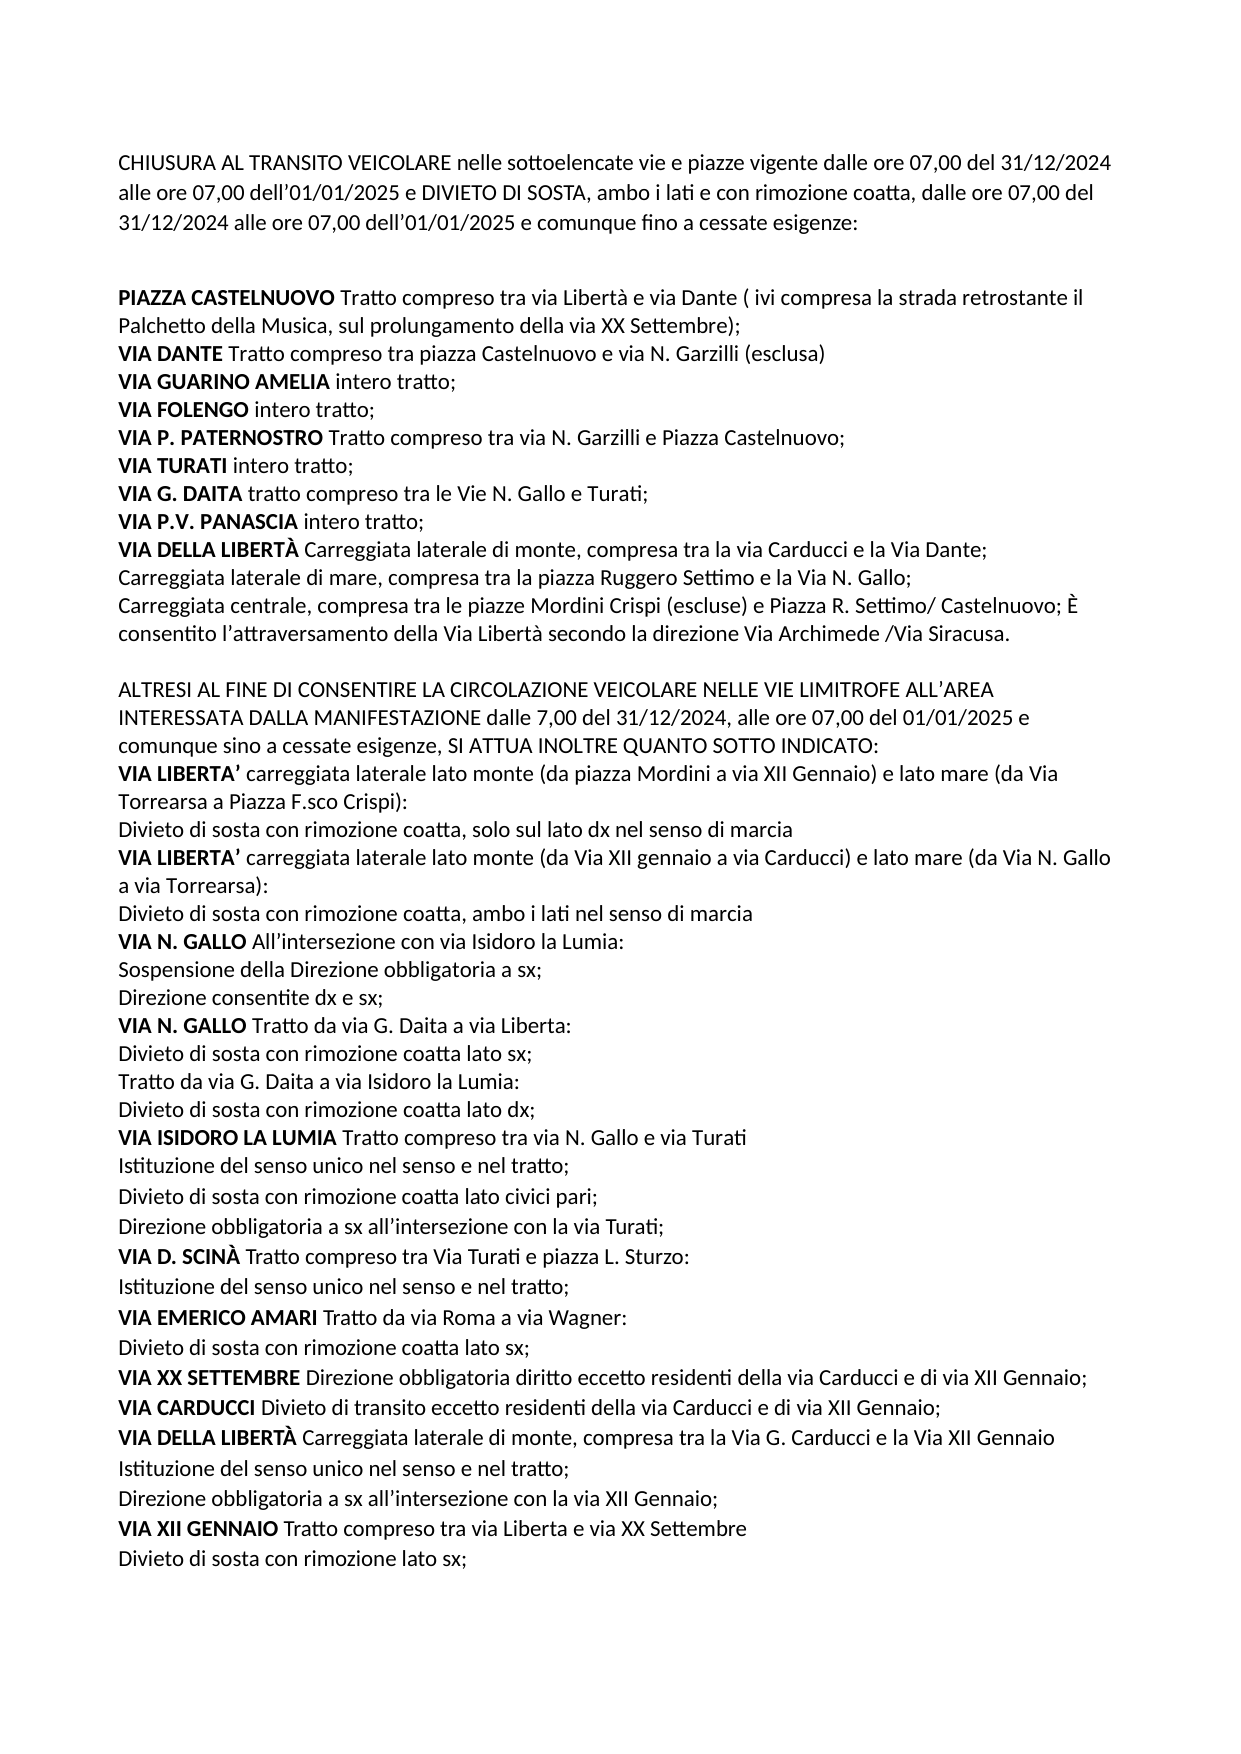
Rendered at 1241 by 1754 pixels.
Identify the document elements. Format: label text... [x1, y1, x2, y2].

text Sospensione della Direzione obbligatoria a sx; [118, 955, 1122, 983]
text VIA FOLENGO intero tratto; [118, 395, 1122, 423]
text VIA LIBERTA’ carreggiata laterale lato monte (da piazza Mordini a via XII Gennaio) e lato mare (da Via Torrearsa a Piazza F.sco Crispi): [118, 759, 1122, 815]
text Direzione consentite dx e sx; [118, 983, 1122, 1011]
text VIA P.V. PANASCIA intero tratto; [118, 507, 1122, 535]
text VIA N. GALLO Tratto da via G. Daita a via Liberta: [118, 1011, 1122, 1039]
text Tratto da via G. Daita a via Isidoro la Lumia: [118, 1067, 1122, 1096]
text VIA N. GALLO All’intersezione con via Isidoro la Lumia: [118, 927, 1122, 955]
text Divieto di sosta con rimozione coatta, solo sul lato dx nel senso di marcia [118, 815, 1122, 843]
text VIA LIBERTA’ carreggiata laterale lato monte (da Via XII gennaio a via Carducci) e lato mare (da Via N. Gallo a via Torrearsa): [118, 843, 1122, 899]
text VIA DELLA LIBERTÀ Carreggiata laterale di monte, compresa tra la via Carducci e la Via Dante; [118, 535, 1122, 563]
text Istituzione del senso unico nel senso e nel tratto; Divieto di sosta con rimozione coatta lato civici pari; Direzione obbligatoria a sx all’intersezione con la via Turati; VIA D. SCINÀ Tratto compreso tra Via Turati e piazza L. Sturzo: Istituzione del senso unico nel senso e nel tratto; VIA EMERICO AMARI Tratto da via Roma a via Wagner: Divieto di sosta con rimozione coatta lato sx; VIA XX SETTEMBRE Direzione obbligatoria diritto eccetto residenti della via Carducci e di via XII Gennaio; VIA CARDUCCI Divieto di transito eccetto residenti della via Carducci e di via XII Gennaio; VIA DELLA LIBERTÀ Carreggiata laterale di monte, compresa tra la Via G. Carducci e la Via XII Gennaio Istituzione del senso unico nel senso e nel tratto; Direzione obbligatoria a sx all’intersezione con la via XII Gennaio; VIA XII GENNAIO Tratto compreso tra via Liberta e via XX Settembre Divieto di sosta con rimozione lato sx; [118, 1152, 1122, 1602]
text VIA ISIDORO LA LUMIA Tratto compreso tra via N. Gallo e via Turati [118, 1123, 1122, 1152]
text Divieto di sosta con rimozione coatta lato sx; [118, 1039, 1122, 1067]
text Divieto di sosta con rimozione coatta, ambo i lati nel senso di marcia [118, 899, 1122, 927]
text VIA P. PATERNOSTRO Tratto compreso tra via N. Garzilli e Piazza Castelnuovo; [118, 423, 1122, 451]
text PIAZZA CASTELNUOVO Tratto compreso tra via Libertà e via Dante ( ivi compresa la strada retrostante il Palchetto della Musica, sul prolungamento della via XX Settembre); [118, 283, 1122, 339]
text CHIUSURA AL TRANSITO VEICOLARE nelle sottoelencate vie e piazze vigente dalle ore 07,00 del 31/12/2024 alle ore 07,00 dell’01/01/2025 e DIVIETO DI SOSTA, ambo i lati e con rimozione coatta, dalle ore 07,00 del 31/12/2024 alle ore 07,00 dell’01/01/2025 e comunque fino a cessate esigenze: [118, 148, 1122, 236]
text VIA TURATI intero tratto; [118, 451, 1122, 479]
text Carreggiata laterale di mare, compresa tra la piazza Ruggero Settimo e la Via N. Gallo; [118, 563, 1122, 591]
text Divieto di sosta con rimozione coatta lato dx; [118, 1096, 1122, 1123]
text VIA G. DAITA tratto compreso tra le Vie N. Gallo e Turati; [118, 479, 1122, 507]
text Carreggiata centrale, compresa tra le piazze Mordini Crispi (escluse) e Piazza R. Settimo/ Castelnuovo; È consentito l’attraversamento della Via Libertà secondo la direzione Via Archimede /Via Siracusa. [118, 591, 1122, 647]
text VIA GUARINO AMELIA intero tratto; [118, 367, 1122, 395]
text VIA DANTE Tratto compreso tra piazza Castelnuovo e via N. Garzilli (esclusa) [118, 339, 1122, 367]
text ALTRESI AL FINE DI CONSENTIRE LA CIRCOLAZIONE VEICOLARE NELLE VIE LIMITROFE ALL’AREA INTERESSATA DALLA MANIFESTAZIONE dalle 7,00 del 31/12/2024, alle ore 07,00 del 01/01/2025 e comunque sino a cessate esigenze, SI ATTUA INOLTRE QUANTO SOTTO INDICATO: [118, 675, 1122, 759]
